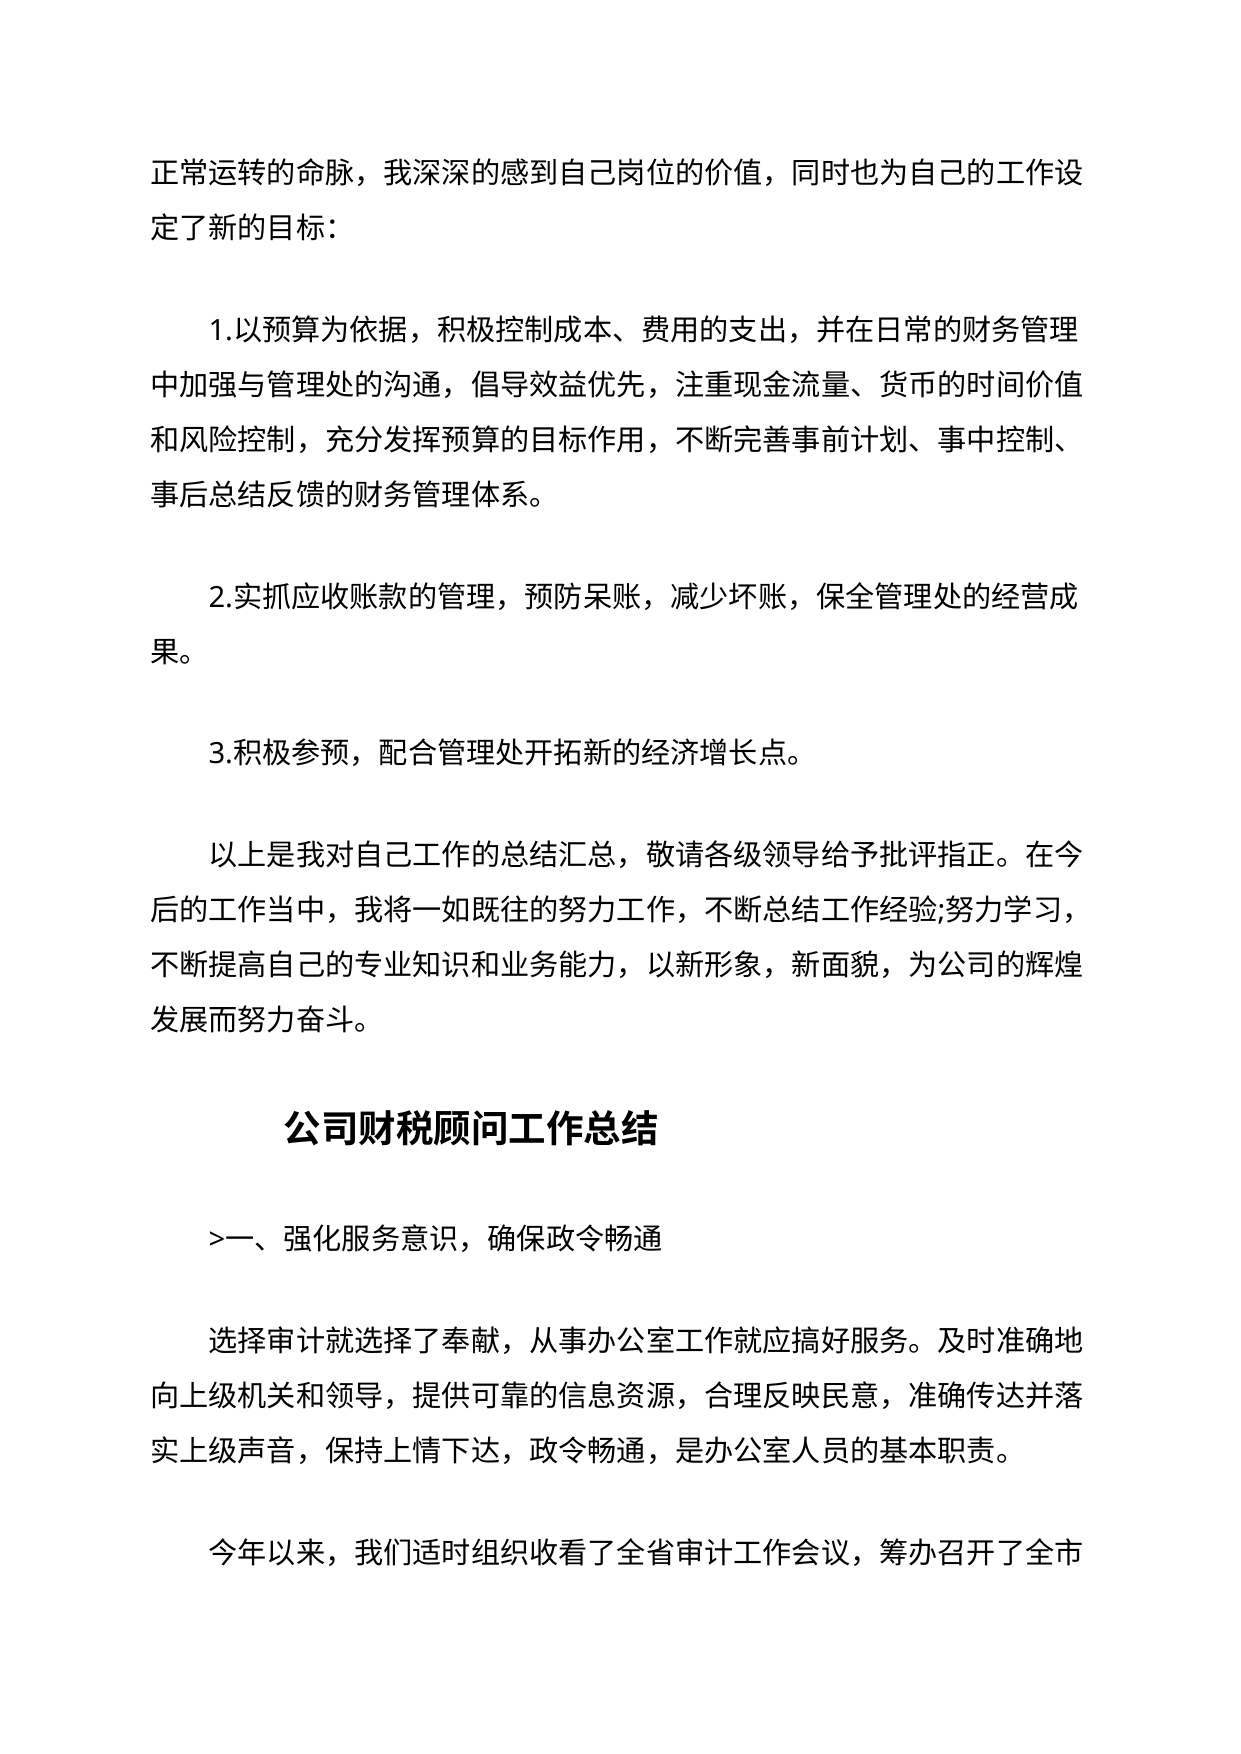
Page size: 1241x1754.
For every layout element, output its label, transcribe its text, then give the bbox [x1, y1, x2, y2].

text >一、强化服务意识，确保政令畅通 [150, 1216, 1090, 1258]
text 2.实抓应收账款的管理，预防呆账，减少坏账，保全管理处的经营成果。 [150, 573, 1090, 671]
text 1.以预算为依据，积极控制成本、费用的支出，并在日常的财务管理中加强与管理处的沟通，倡导效益优先，注重现金流量、货币的时间价值和风险控制，充分发挥预算的目标作用，不断完善事前计划、事中控制、事后总结反馈的财务管理体系。 [150, 307, 1090, 514]
text 3.积极参预，配合管理处开拓新的经济增长点。 [150, 730, 1090, 772]
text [150, 1529, 1090, 1572]
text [150, 150, 1090, 247]
text 选择审计就选择了奉献，从事办公室工作就应搞好服务。及时准确地向上级机关和领导，提供可靠的信息资源，合理反映民意，准确传达并落实上级声音，保持上情下达，政令畅通，是办公室人员的基本职责。 [150, 1318, 1090, 1470]
text 以上是我对自己工作的总结汇总，敬请各级领导给予批评指正。在今后的工作当中，我将一如既往的努力工作，不断总结工作经验;努力学习，不断提高自己的专业知识和业务能力，以新形象，新面貌，为公司的辉煌发展而努力奋斗。 [150, 832, 1090, 1039]
text 公司财税顾问工作总结 [150, 1098, 1090, 1153]
